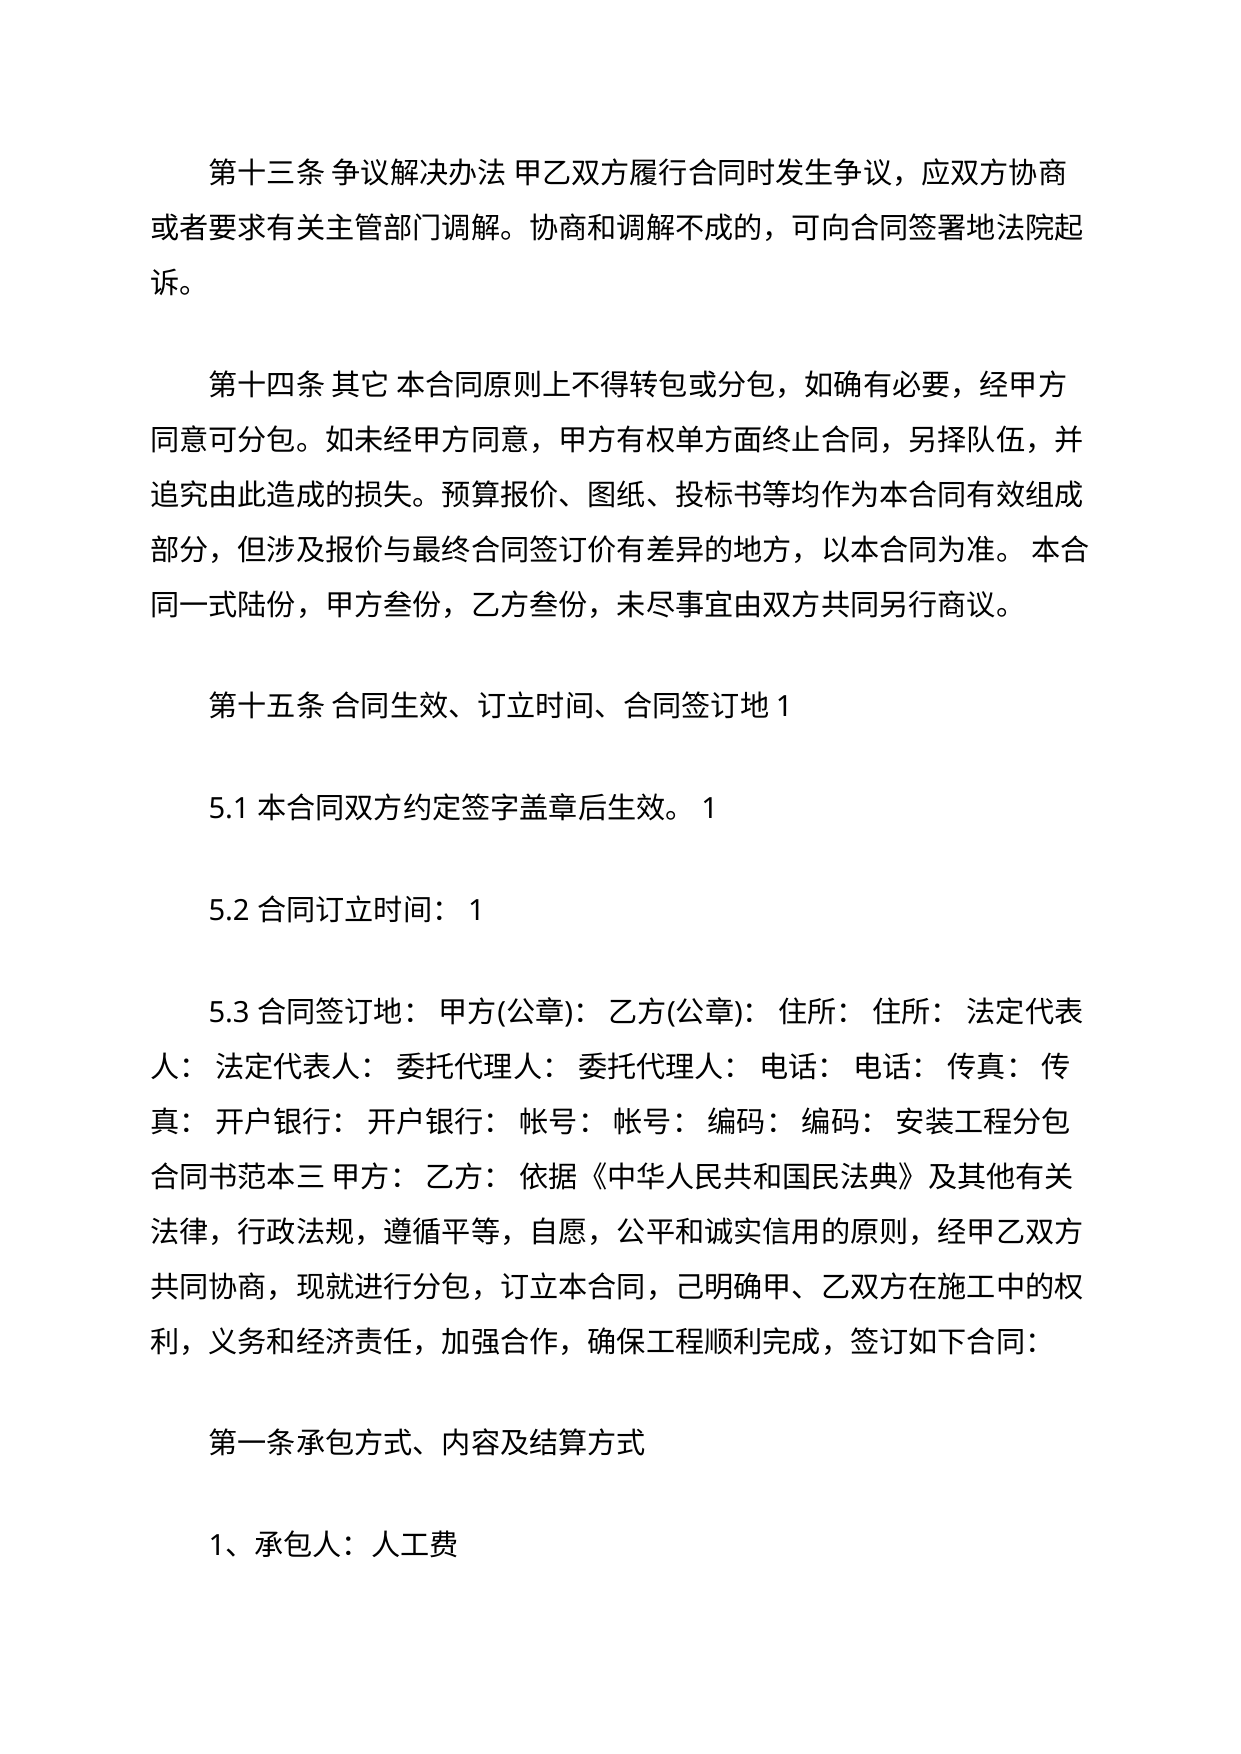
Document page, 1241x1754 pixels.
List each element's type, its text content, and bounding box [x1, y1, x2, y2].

text 5.2 合同订立时间： 1 [150, 887, 1090, 929]
text 5.3 合同签订地： 甲方(公章)： 乙方(公章)： 住所： 住所： 法定代表人： 法定代表人： 委托代理人： 委托代理人： 电话： 电话： 传真： 传真： 开户银行： 开户银行： 帐号： 帐号： 编码： 编码： 安装工程分包合同书范本三 甲方： 乙方： 依据《中华人民共和国民法典》及其他有关法律，行政法规，遵循平等，自愿，公平和诚实信用的原则，经甲乙双方共同协商，现就进行分包，订立本合同，己明确甲、乙双方在施工中的权利，义务和经济责任，加强合作，确保工程顺利完成，签订如下合同： [150, 989, 1090, 1361]
text 第十四条 其它 本合同原则上不得转包或分包，如确有必要，经甲方同意可分包。如未经甲方同意，甲方有权单方面终止合同，另择队伍，并追究由此造成的损失。预算报价、图纸、投标书等均作为本合同有效组成部分，但涉及报价与最终合同签订价有差异的地方，以本合同为准。 本合同一式陆份，甲方叁份，乙方叁份，未尽事宜由双方共同另行商议。 [150, 362, 1090, 623]
text 第十五条 合同生效、订立时间、合同签订地 1 [150, 683, 1090, 725]
text 1、承包人：人工费 [150, 1522, 1090, 1564]
text 第十三条 争议解决办法 甲乙双方履行合同时发生争议，应双方协商或者要求有关主管部门调解。协商和调解不成的，可向合同签署地法院起诉。 [150, 150, 1090, 302]
text 第一条承包方式、内容及结算方式 [150, 1420, 1090, 1462]
text 5.1 本合同双方约定签字盖章后生效。 1 [150, 785, 1090, 827]
